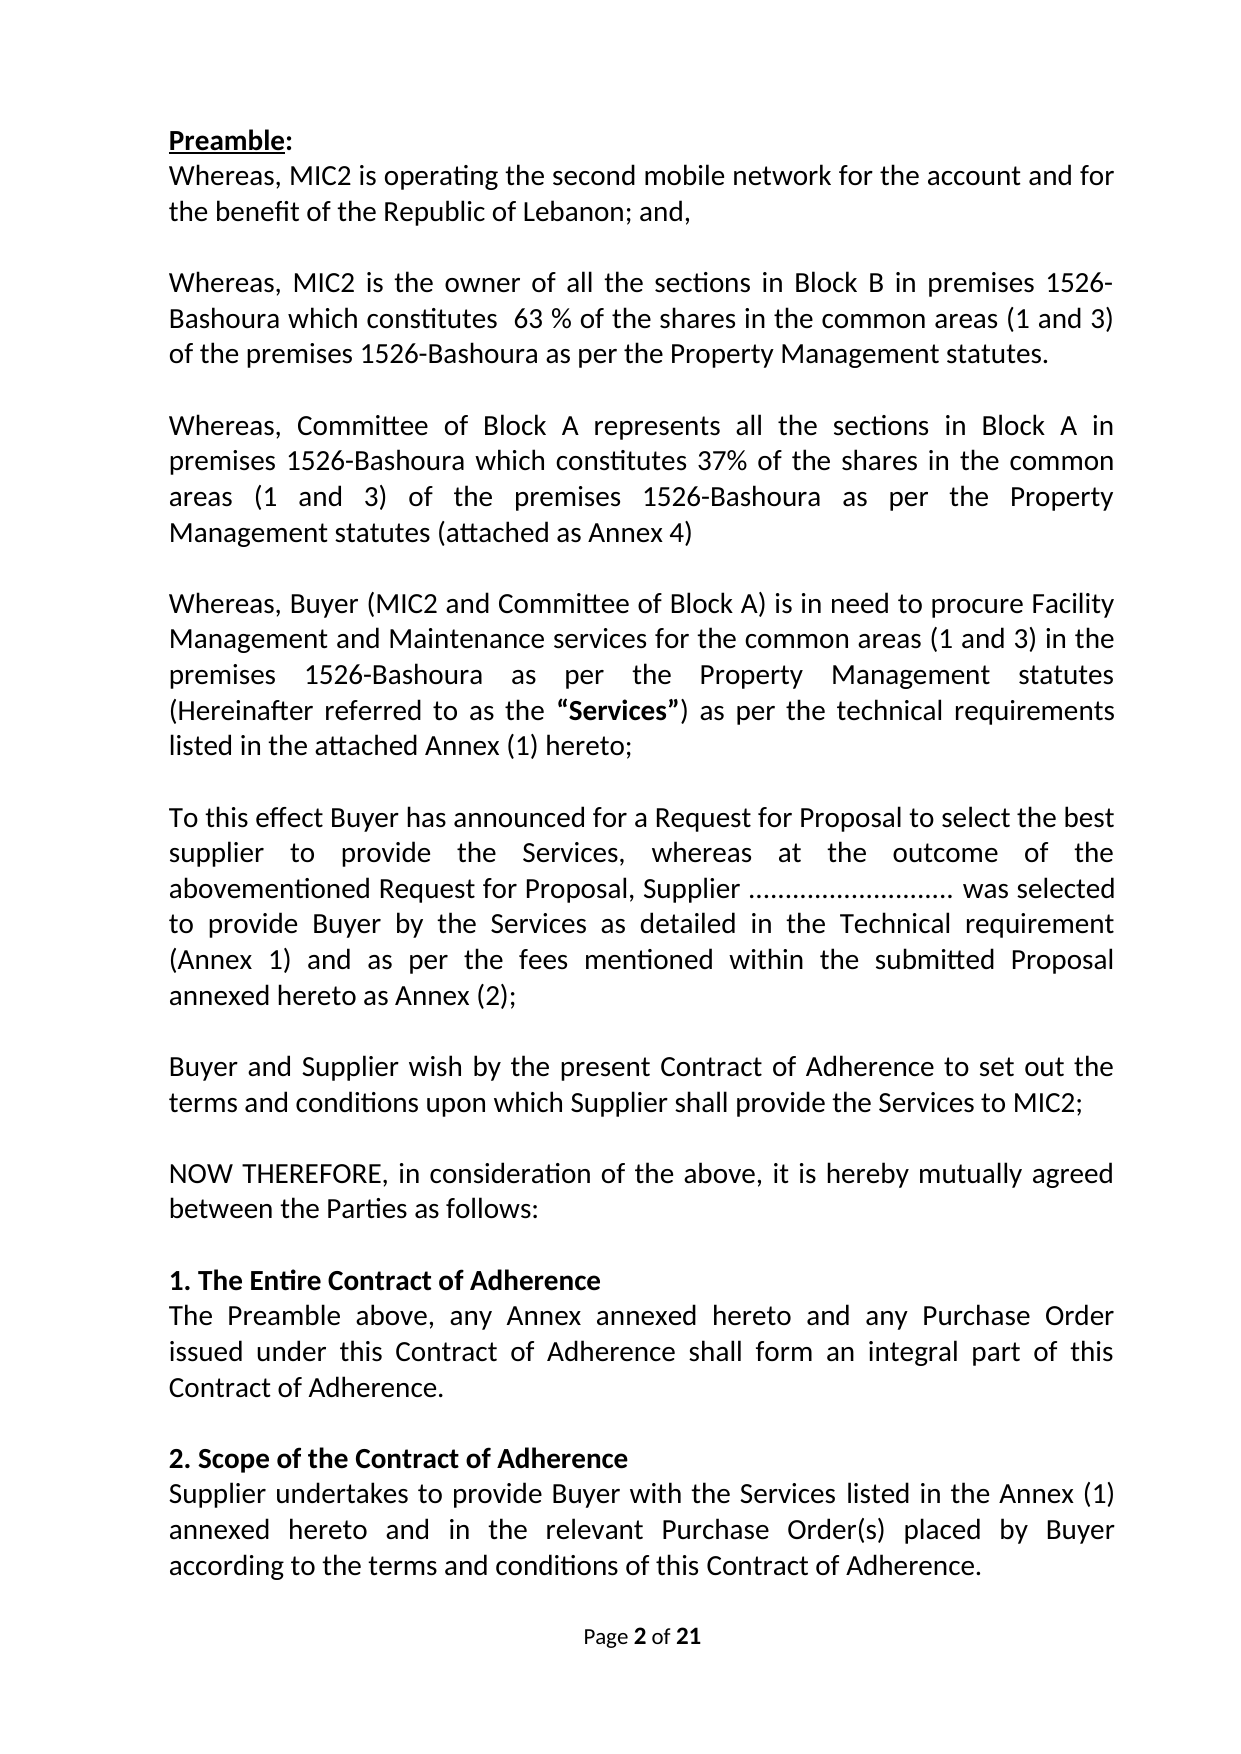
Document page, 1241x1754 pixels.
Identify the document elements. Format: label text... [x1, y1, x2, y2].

text To this effect Buyer has announced for a Request for Proposal to select the best supplier to provide the Services, whereas at the outcome of the abovementioned Request for Proposal, Supplier ............................ was selected to provide Buyer by the Services as detailed in the Technical requirement (Annex 1) and as per the fees mentioned within the submitted Proposal annexed hereto as Annex (2); [169, 799, 1116, 1012]
text Whereas, MIC2 is the owner of all the sections in Block B in premises 1526-Bashoura which constitutes 63 % of the shares in the common areas (1 and 3) of the premises 1526-Bashoura as per the Property Management statutes. [169, 264, 1116, 371]
text The Preamble above, any Annex annexed hereto and any Purchase Order issued under this Contract of Adherence shall form an integral part of this Contract of Adherence. [169, 1297, 1116, 1404]
text Whereas, Buyer (MIC2 and Committee of Block A) is in need to procure Facility Management and Maintenance services for the common areas (1 and 3) in the premises 1526-Bashoura as per the Property Management statutes (Hereinafter referred to as the “Services”) as per the technical requirements listed in the attached Annex (1) hereto; [169, 585, 1116, 763]
text Whereas, Committee of Block A represents all the sections in Block A in premises 1526-Bashoura which constitutes 37% of the shares in the common areas (1 and 3) of the premises 1526-Bashoura as per the Property Management statutes (attached as Annex 4) [169, 407, 1116, 549]
text 2. Scope of the Contract of Adherence [169, 1440, 1116, 1476]
text 1. The Entire Contract of Adherence [169, 1262, 1116, 1297]
text Whereas, MIC2 is operating the second mobile network for the account and for the benefit of the Republic of Lebanon; and, [169, 157, 1116, 229]
text NOW THEREFORE, in consideration of the above, it is hereby mutually agreed between the Parties as follows: [169, 1155, 1116, 1226]
text Preamble: [169, 122, 1116, 157]
text Buyer and Supplier wish by the present Contract of Adherence to set out the terms and conditions upon which Supplier shall provide the Services to MIC2; [169, 1048, 1116, 1119]
text Supplier undertakes to provide Buyer with the Services listed in the Annex (1) annexed hereto and in the relevant Purchase Order(s) placed by Buyer according to the terms and conditions of this Contract of Adherence. [169, 1476, 1116, 1582]
